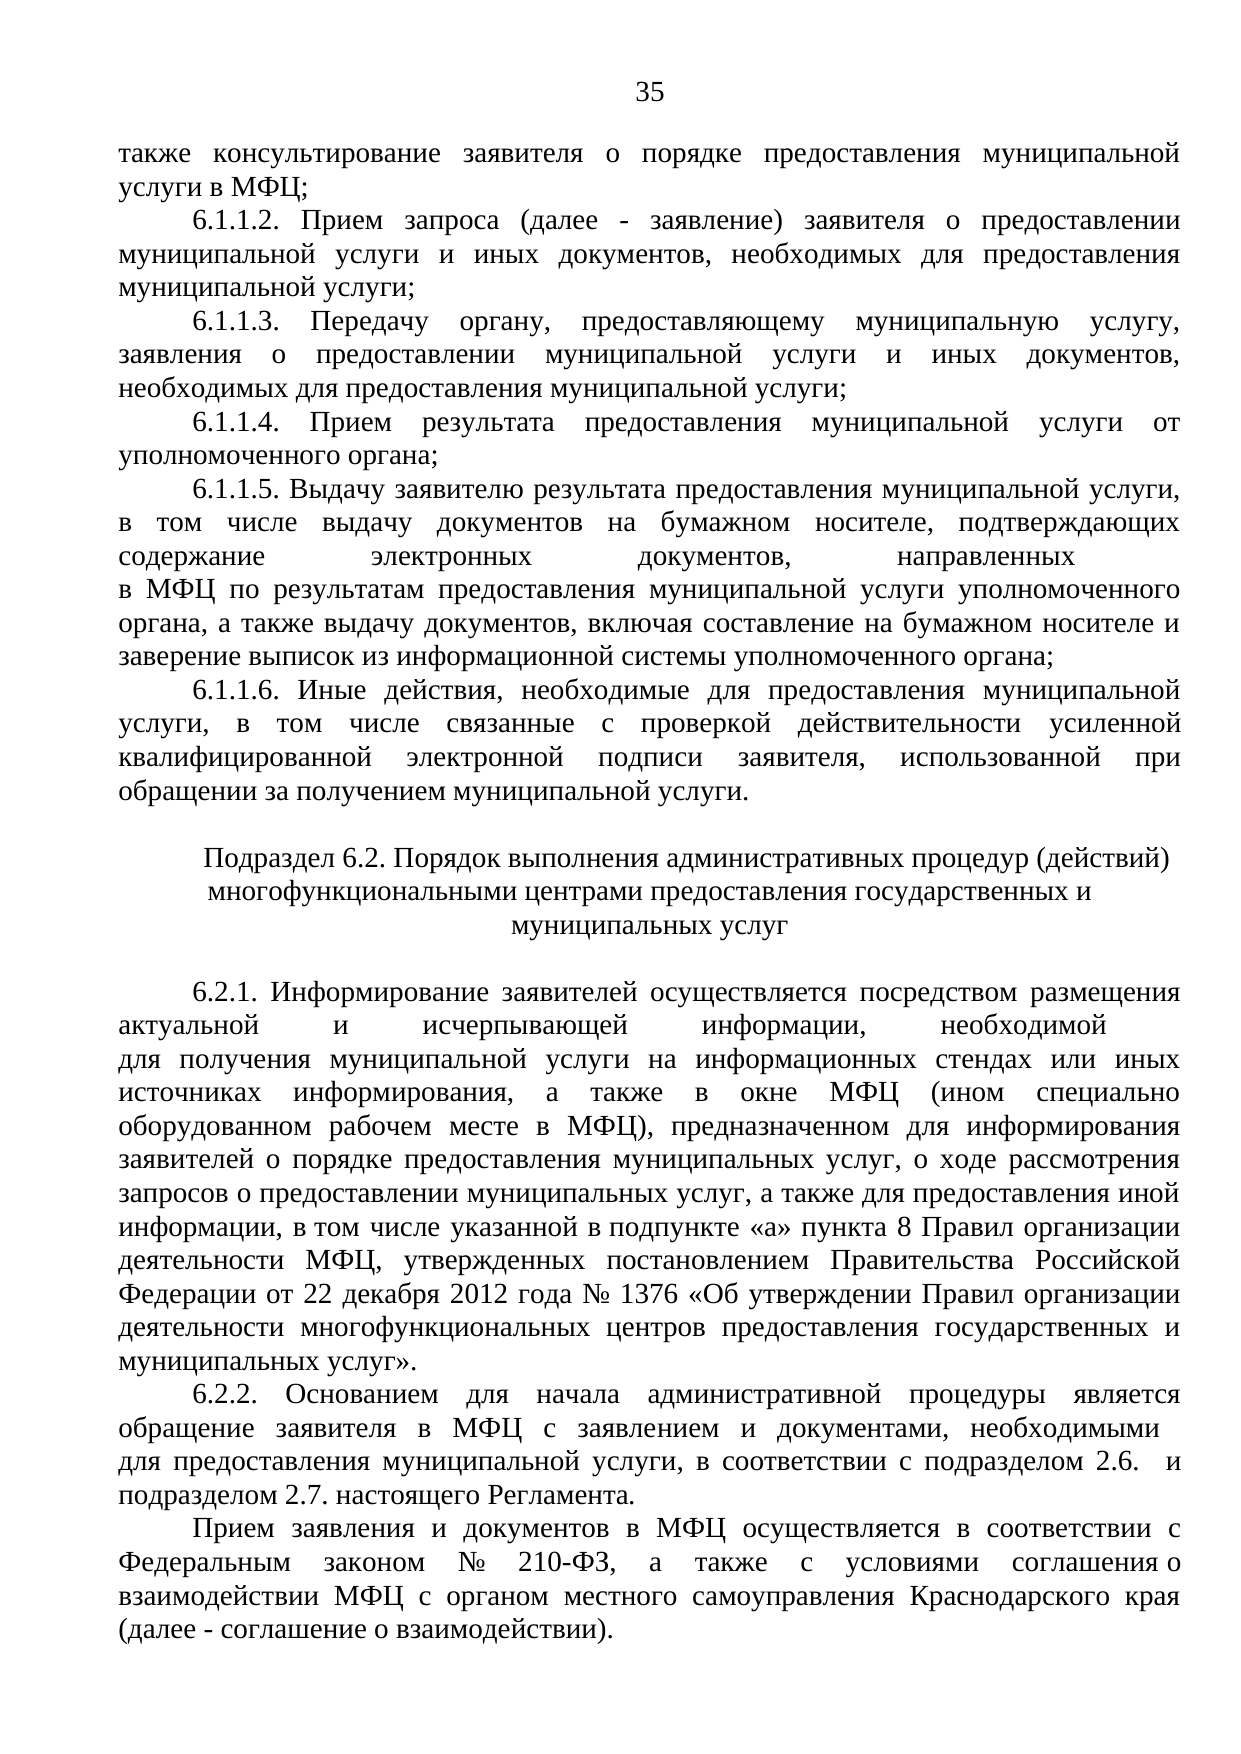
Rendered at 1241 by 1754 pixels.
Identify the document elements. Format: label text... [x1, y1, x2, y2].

text 6.2.2. Основанием для начала административной процедуры является обращение заявителя в МФЦ с заявлением и документами, необходимыми для предоставления муниципальной услуги, в соответствии с подразделом 2.6. и подразделом 2.7. настоящего Регламента. [118, 1376, 1181, 1511]
text 6.1.1.4. Прием результата предоставления муниципальной услуги от уполномоченного органа; [118, 404, 1181, 471]
text 6.1.1.2. Прием запроса (далее - заявление) заявителя о предоставлении муниципальной услуги и иных документов, необходимых для предоставления муниципальной услуги; [118, 202, 1181, 303]
text 6.1.1.5. Выдачу заявителю результата предоставления муниципальной услуги, в том числе выдачу документов на бумажном носителе, подтверждающих содержание электронных документов, направленных в МФЦ по результатам предоставления муниципальной услуги уполномоченного органа, а также выдачу документов, включая составление на бумажном носителе и заверение выписок из информационной системы уполномоченного органа; [118, 471, 1181, 672]
text Прием заявления и документов в МФЦ осуществляется в соответствии с Федеральным законом № 210-ФЗ, а также с условиями соглашения о взаимодействии МФЦ с органом местного самоуправления Краснодарского края (далее - соглашение о взаимодействии). [118, 1511, 1181, 1645]
text 6.1.1.6. Иные действия, необходимые для предоставления муниципальной услуги, в том числе связанные с проверкой действительности усиленной квалифицированной электронной подписи заявителя, использованной при обращении за получением муниципальной услуги. [118, 672, 1181, 806]
text 6.2.1. Информирование заявителей осуществляется посредством размещения актуальной и исчерпывающей информации, необходимой для получения муниципальной услуги на информационных стендах или иных источниках информирования, а также в окне МФЦ (ином специально оборудованном рабочем месте в МФЦ), предназначенном для информирования заявителей о порядке предоставления муниципальных услуг, о ходе рассмотрения запросов о предоставлении муниципальных услуг, а также для предоставления иной информации, в том числе указанной в подпункте «а» пункта 8 Правил организации деятельности МФЦ, утвержденных постановлением Правительства Российской Федерации от 22 декабря 2012 года № 1376 «Об утверждении Правил организации деятельности многофункциональных центров предоставления государственных и муниципальных услуг». [118, 974, 1181, 1376]
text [118, 135, 1181, 202]
text 6.1.1.3. Передачу органу, предоставляющему муниципальную услугу, заявления о предоставлении муниципальной услуги и иных документов, необходимых для предоставления муниципальной услуги; [118, 303, 1181, 404]
text Подраздел 6.2. Порядок выполнения административных процедур (действий) многофункциональными центрами предоставления государственных и муниципальных услуг [118, 840, 1181, 940]
